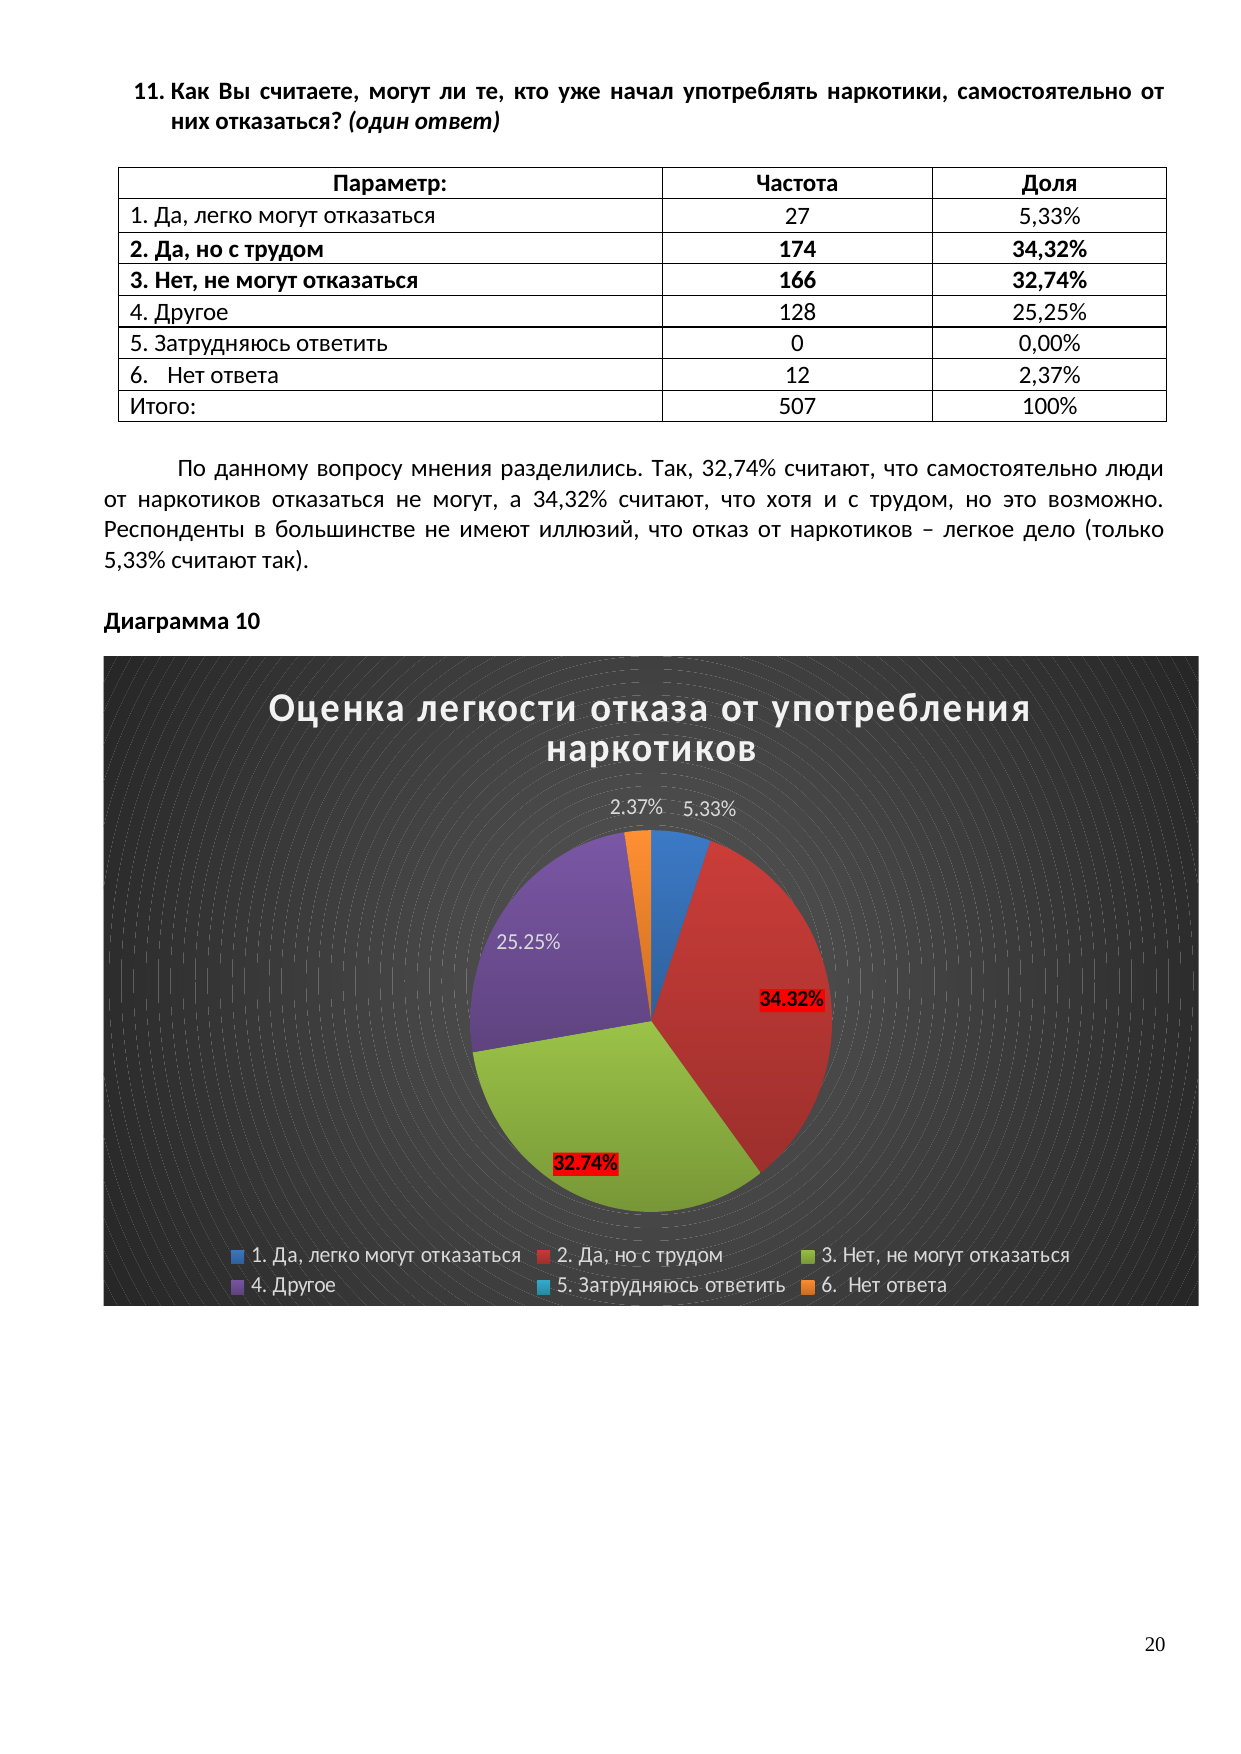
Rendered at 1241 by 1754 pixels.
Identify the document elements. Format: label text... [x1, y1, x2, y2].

table_header Частота [663, 168, 932, 198]
list Как Вы считаете, могут ли те, кто уже начал употреблять наркотики, самостоятельно от них отказаться? (один ответ) [133, 75, 1165, 136]
table_cell 2,37% [933, 359, 1166, 389]
table_cell Нет ответа [119, 359, 662, 389]
table_cell 0 [663, 328, 932, 358]
table_header Доля [933, 168, 1166, 198]
text Диаграмма 10 [103, 605, 1165, 636]
table_cell 3. Нет, не могут отказаться [119, 264, 662, 295]
table_cell 166 [663, 264, 932, 295]
table_header Параметр: [119, 168, 662, 198]
table_cell 12 [663, 359, 932, 389]
table_cell 27 [663, 199, 932, 232]
table_cell 4. Другое [119, 296, 662, 326]
table_cell 100% [933, 391, 1166, 421]
table_cell 0,00% [933, 328, 1166, 358]
table_cell 5. Затрудняюсь ответить [119, 328, 662, 358]
table_cell 25,25% [933, 296, 1166, 326]
text По данному вопросу мнения разделились. Так, 32,74% считают, что самостоятельно люди от наркотиков отказаться не могут, а 34,32% считают, что хотя и с трудом, но это возможно. Респонденты в большинстве не имеют иллюзий, что отказ от наркотиков – легкое дело (только 5,33% считают так). [103, 453, 1165, 575]
table_cell 128 [663, 296, 932, 326]
table_cell 5,33% [933, 199, 1166, 232]
table_cell 1. Да, легко могут отказаться [119, 199, 662, 232]
table_cell 174 [663, 233, 932, 263]
table_cell Итого: [119, 391, 662, 421]
table_cell 32,74% [933, 264, 1166, 295]
table_cell 34,32% [933, 233, 1166, 263]
table_cell 2. Да, но с трудом [119, 233, 662, 263]
table_cell 507 [663, 391, 932, 421]
